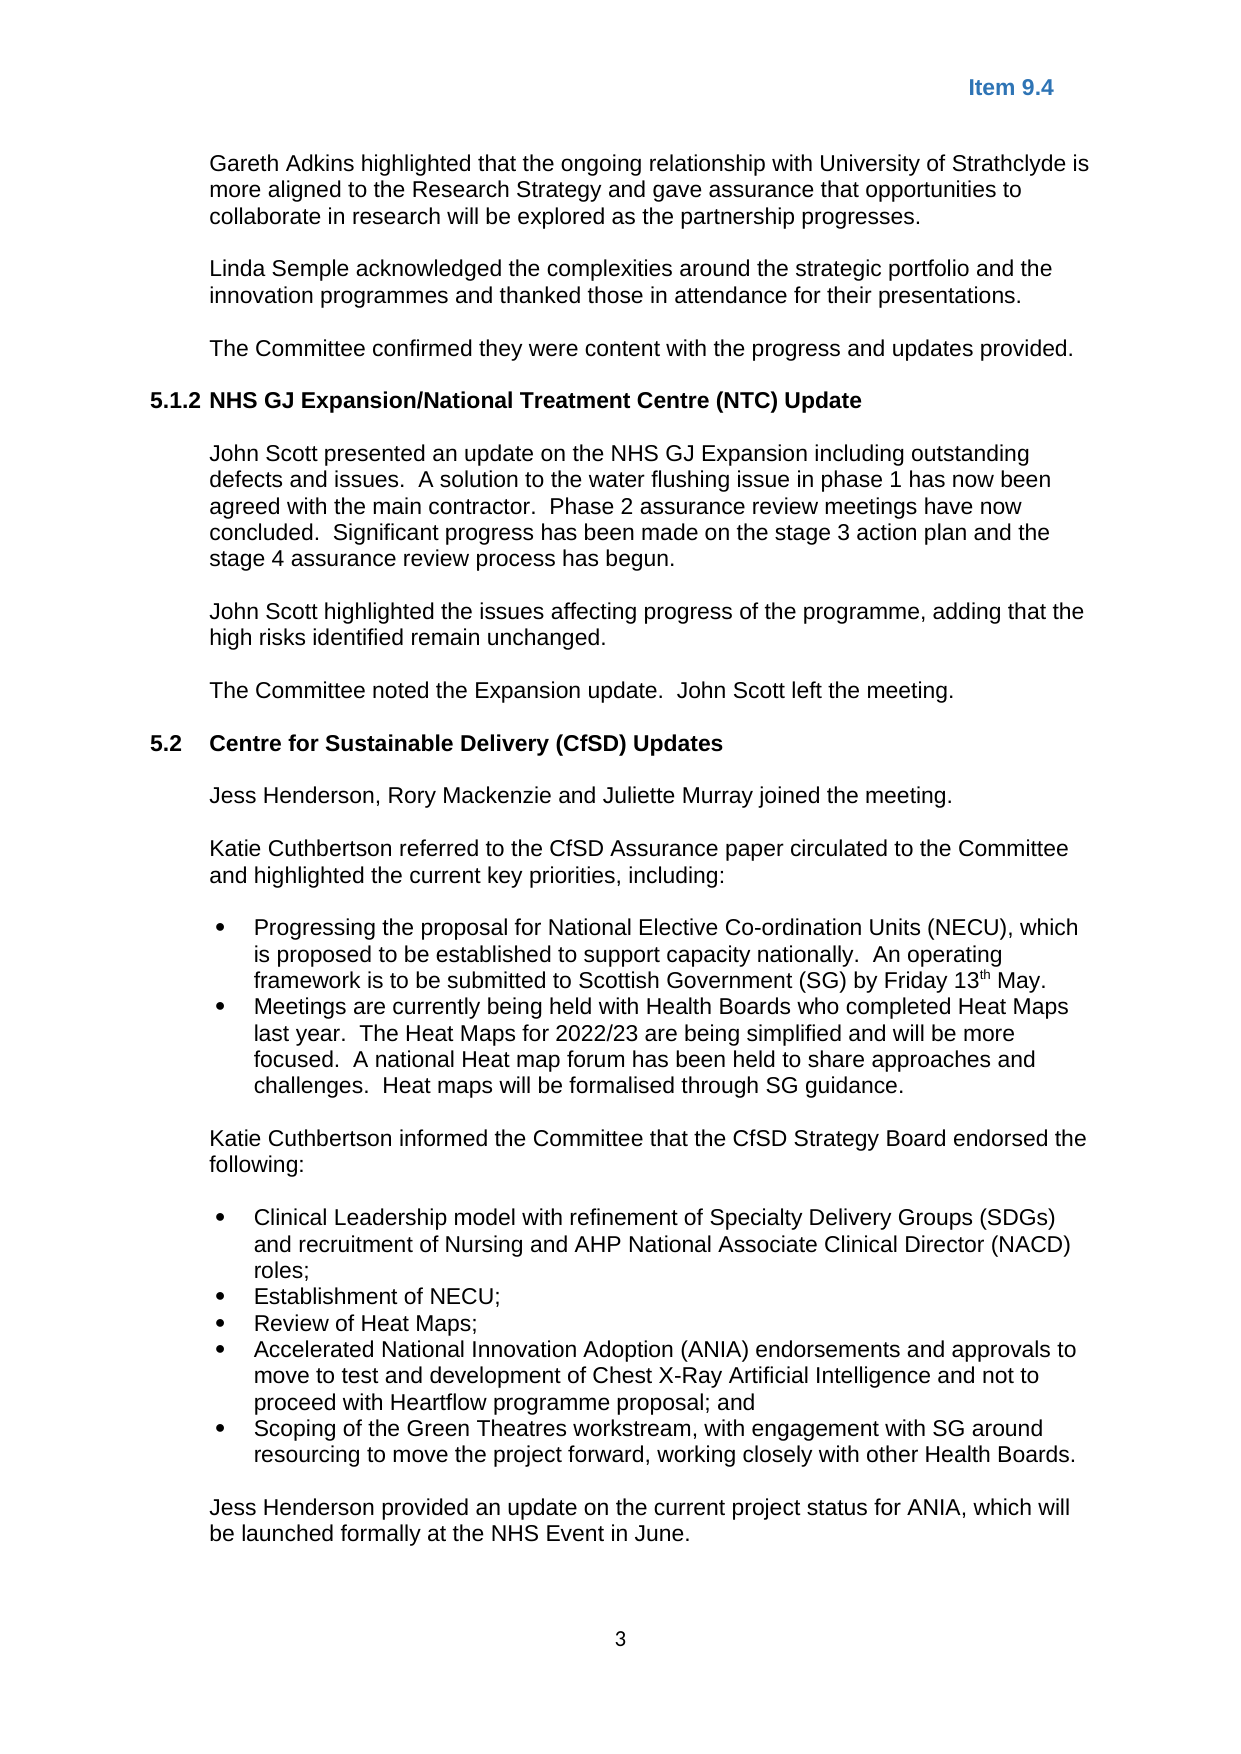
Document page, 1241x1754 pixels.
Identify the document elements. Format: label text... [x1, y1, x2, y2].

list The Committee confirmed they were content with the progress and updates provided. [209, 334, 1090, 361]
list Clinical Leadership model with refinement of Specialty Delivery Groups (SDGs) and recruitment of Nursing and AHP National Associate Clinical Director (NACD) roles; [216, 1204, 1090, 1283]
list Progressing the proposal for National Elective Co-ordination Units (NECU), which is proposed to be established to support capacity nationally. An operating framework is to be submitted to Scottish Government (SG) by Friday 13th May. [216, 914, 1090, 993]
text Katie Cuthbertson referred to the CfSD Assurance paper circulated to the Committee and highlighted the current key priorities, including: [150, 835, 1090, 888]
text John Scott highlighted the issues affecting progress of the programme, adding that the high risks identified remain unchanged. [150, 598, 1090, 651]
list Meetings are currently being held with Health Boards who completed Heat Maps last year. The Heat Maps for 2022/23 are being simplified and will be more focused. A national Heat map forum has been held to share approaches and challenges. Heat maps will be formalised through SG guidance. [216, 993, 1090, 1099]
text The Committee noted the Expansion update. John Scott left the meeting. [150, 677, 1090, 703]
text Gareth Adkins highlighted that the ongoing relationship with University of Strathclyde is more aligned to the Research Strategy and gave assurance that opportunities to collaborate in research will be explored as the partnership progresses. [150, 150, 1090, 229]
text 5.1.2 NHS GJ Expansion/National Treatment Centre (NTC) Update [150, 387, 1090, 413]
list Linda Semple acknowledged the complexities around the strategic portfolio and the innovation programmes and thanked those in attendance for their presentations. [209, 255, 1090, 308]
text John Scott presented an update on the NHS GJ Expansion including outstanding defects and issues. A solution to the water flushing issue in phase 1 has now been agreed with the main contractor. Phase 2 assurance review meetings have now concluded. Significant progress has been made on the stage 3 action plan and the stage 4 assurance review process has begun. [150, 440, 1090, 572]
list Accelerated National Innovation Adoption (ANIA) endorsements and approvals to move to test and development of Chest X-Ray Artificial Intelligence and not to proceed with Heartflow programme proposal; and [216, 1336, 1090, 1415]
text Jess Henderson provided an update on the current project status for ANIA, which will be launched formally at the NHS Event in June. [209, 1494, 1090, 1547]
text Katie Cuthbertson informed the Committee that the CfSD Strategy Board endorsed the following: [150, 1125, 1090, 1178]
list Establishment of NECU; [216, 1283, 1090, 1309]
list Scoping of the Green Theatres workstream, with engagement with SG around resourcing to move the project forward, working closely with other Health Boards. [216, 1415, 1090, 1468]
text 5.2 Centre for Sustainable Delivery (CfSD) Updates [150, 730, 1090, 756]
text Jess Henderson, Rory Mackenzie and Juliette Murray joined the meeting. [150, 782, 1090, 809]
list Review of Heat Maps; [216, 1309, 1090, 1336]
